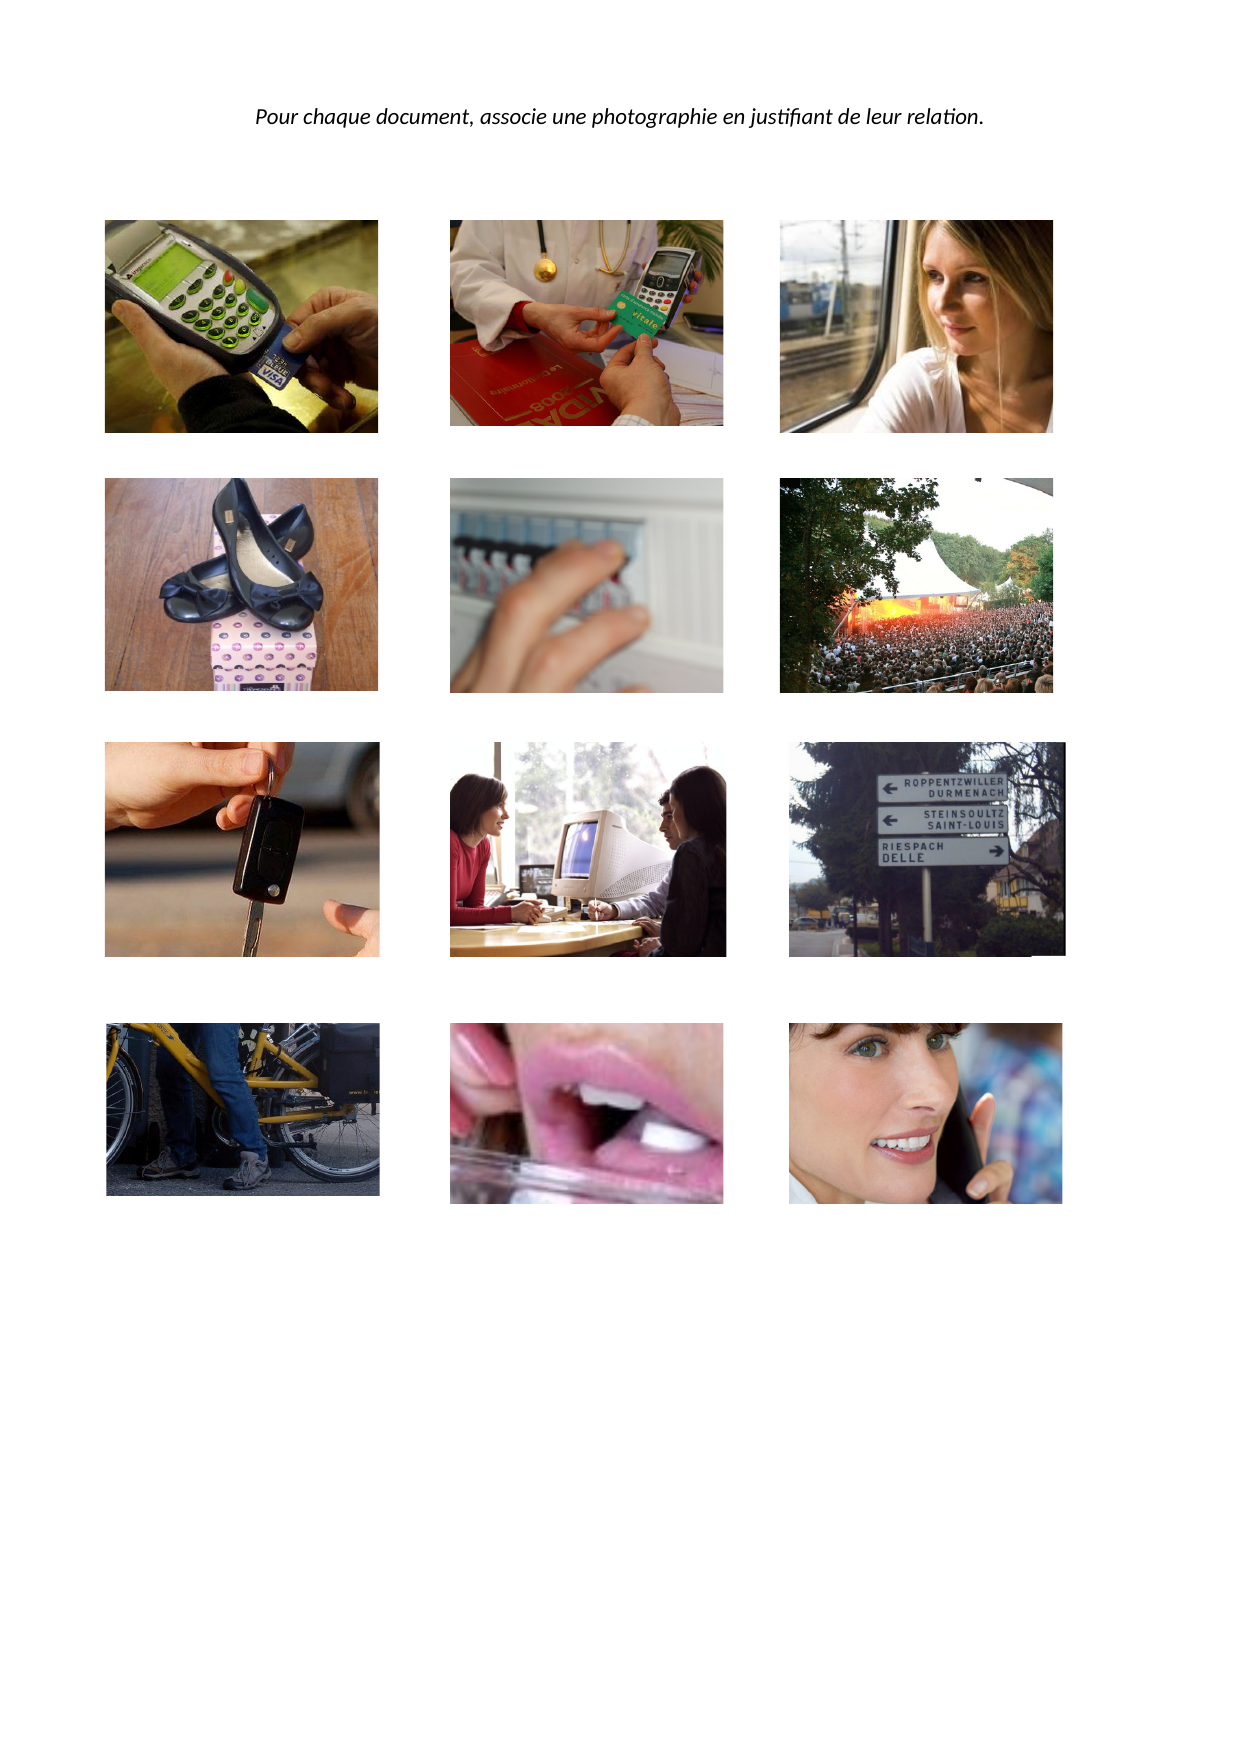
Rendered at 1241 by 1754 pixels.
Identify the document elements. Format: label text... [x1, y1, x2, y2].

picture [789, 742, 1066, 957]
picture [779, 478, 1054, 693]
picture [104, 478, 379, 691]
picture [450, 742, 727, 957]
picture [779, 220, 1054, 433]
picture [450, 220, 724, 426]
picture [789, 1023, 1063, 1204]
picture [104, 220, 379, 433]
text Pour chaque document, associe une photographie en justifiant de leur relation. [75, 102, 1165, 130]
picture [104, 742, 380, 957]
picture [106, 1023, 380, 1196]
picture [450, 1023, 724, 1204]
picture [450, 478, 724, 693]
